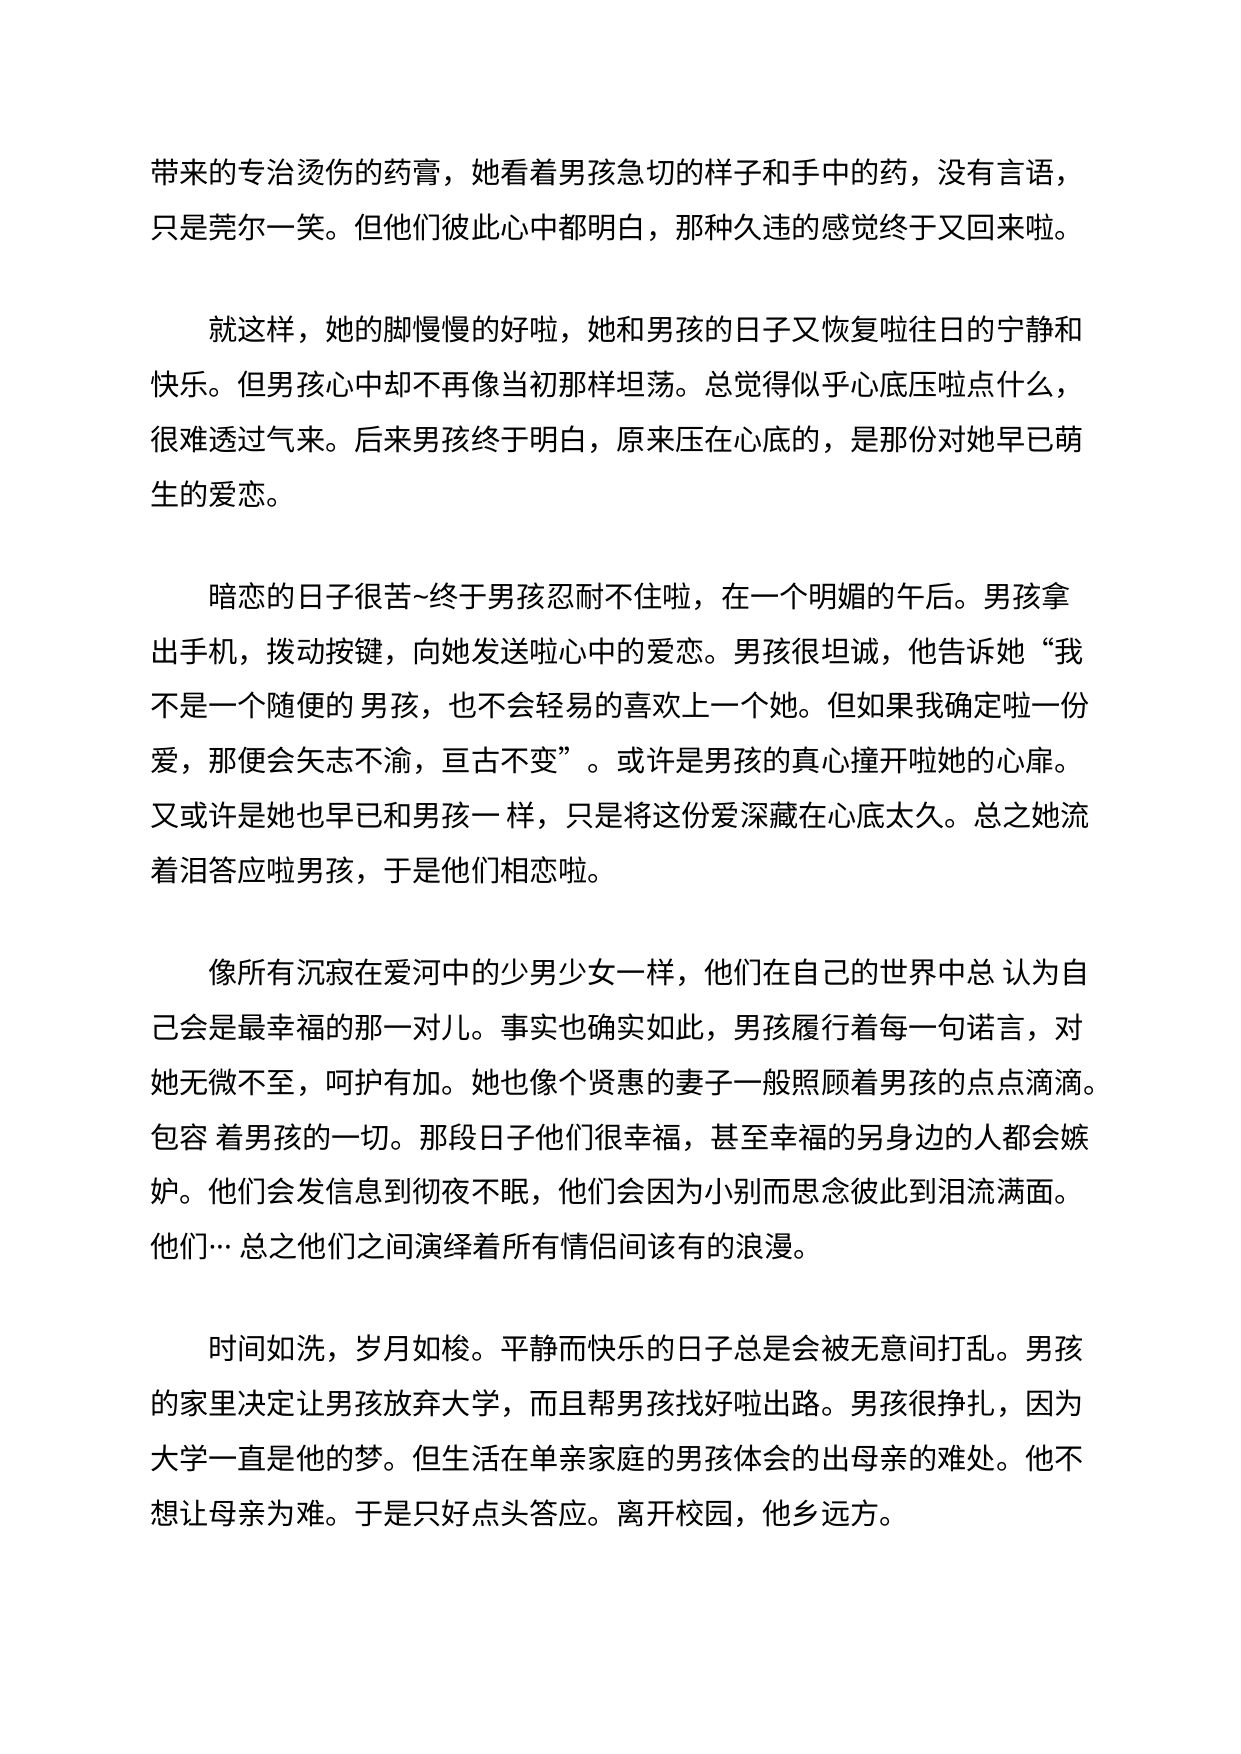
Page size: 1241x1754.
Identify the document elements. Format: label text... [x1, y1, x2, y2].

text 暗恋的日子很苦~终于男孩忍耐不住啦，在一个明媚的午后。男孩拿出手机，拨动按键，向她发送啦心中的爱恋。男孩很坦诚，他告诉她“我不是一个随便的 男孩，也不会轻易的喜欢上一个她。但如果我确定啦一份爱，那便会矢志不渝，亘古不变”。或许是男孩的真心撞开啦她的心扉。又或许是她也早已和男孩一 样，只是将这份爱深藏在心底太久。总之她流着泪答应啦男孩，于是他们相恋啦。 [150, 573, 1090, 890]
text 像所有沉寂在爱河中的少男少女一样，他们在自己的世界中总 认为自己会是最幸福的那一对儿。事实也确实如此，男孩履行着每一句诺言，对她无微不至，呵护有加。她也像个贤惠的妻子一般照顾着男孩的点点滴滴。包容 着男孩的一切。那段日子他们很幸福，甚至幸福的另身边的人都会嫉妒。他们会发信息到彻夜不眠，他们会因为小别而思念彼此到泪流满面。他们··· 总之他们之间演绎着所有情侣间该有的浪漫。 [150, 949, 1090, 1266]
text 时间如洗，岁月如梭。平静而快乐的日子总是会被无意间打乱。男孩的家里决定让男孩放弃大学，而且帮男孩找好啦出路。男孩很挣扎，因为大学一直是他的梦。但生活在单亲家庭的男孩体会的出母亲的难处。他不想让母亲为难。于是只好点头答应。离开校园，他乡远方。 [150, 1326, 1090, 1533]
text 就这样，她的脚慢慢的好啦，她和男孩的日子又恢复啦往日的宁静和快乐。但男孩心中却不再像当初那样坦荡。总觉得似乎心底压啦点什么，很难透过气来。后来男孩终于明白，原来压在心底的，是那份对她早已萌生的爱恋。 [150, 307, 1090, 514]
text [150, 150, 1090, 247]
